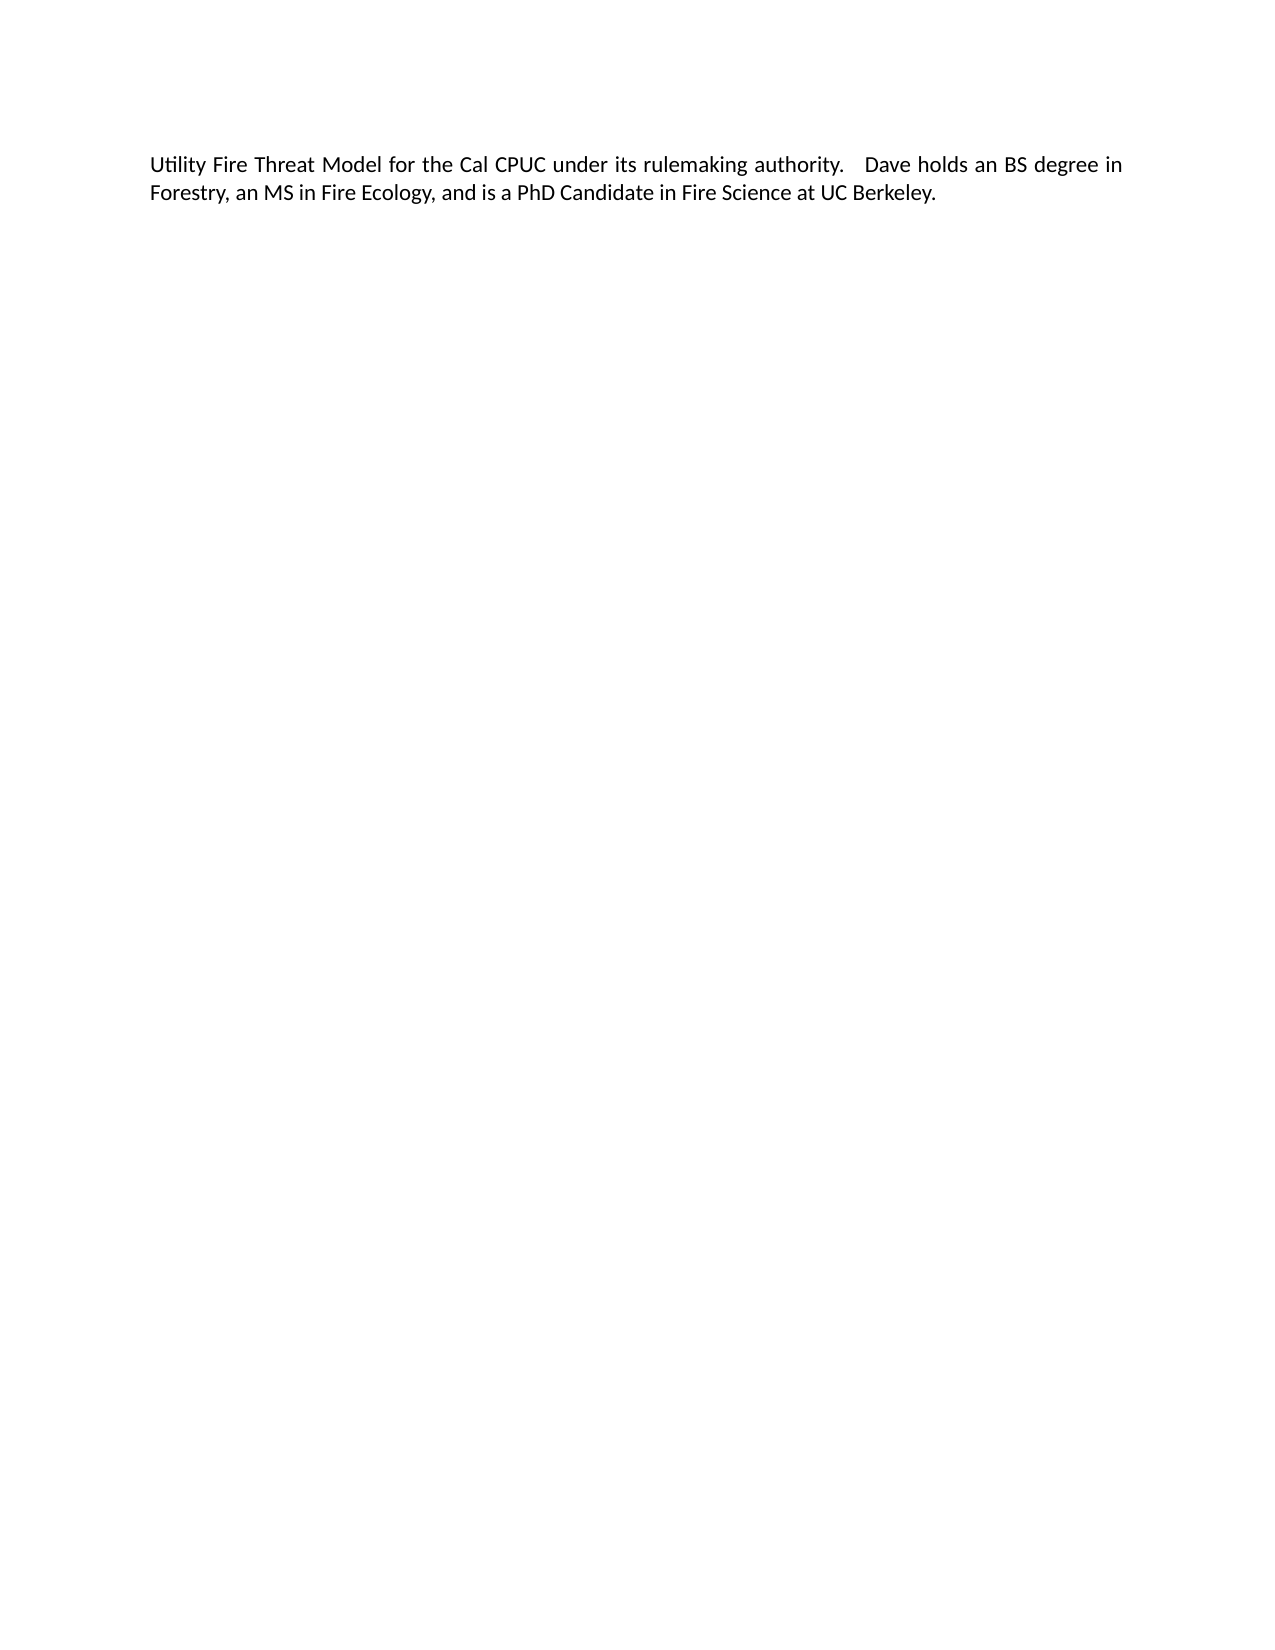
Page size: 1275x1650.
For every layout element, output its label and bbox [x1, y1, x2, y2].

text [150, 150, 1125, 206]
